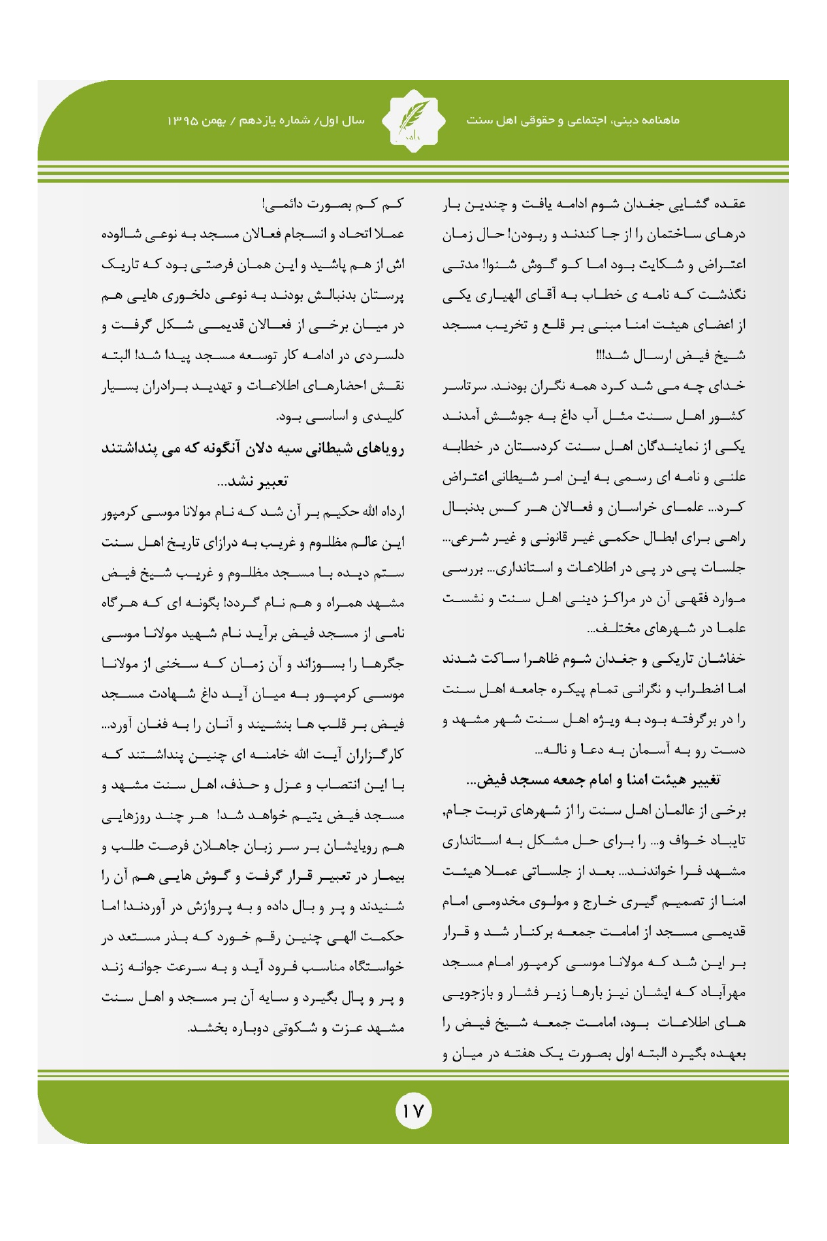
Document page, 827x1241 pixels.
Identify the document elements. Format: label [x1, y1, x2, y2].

picture [37, 80, 789, 1144]
